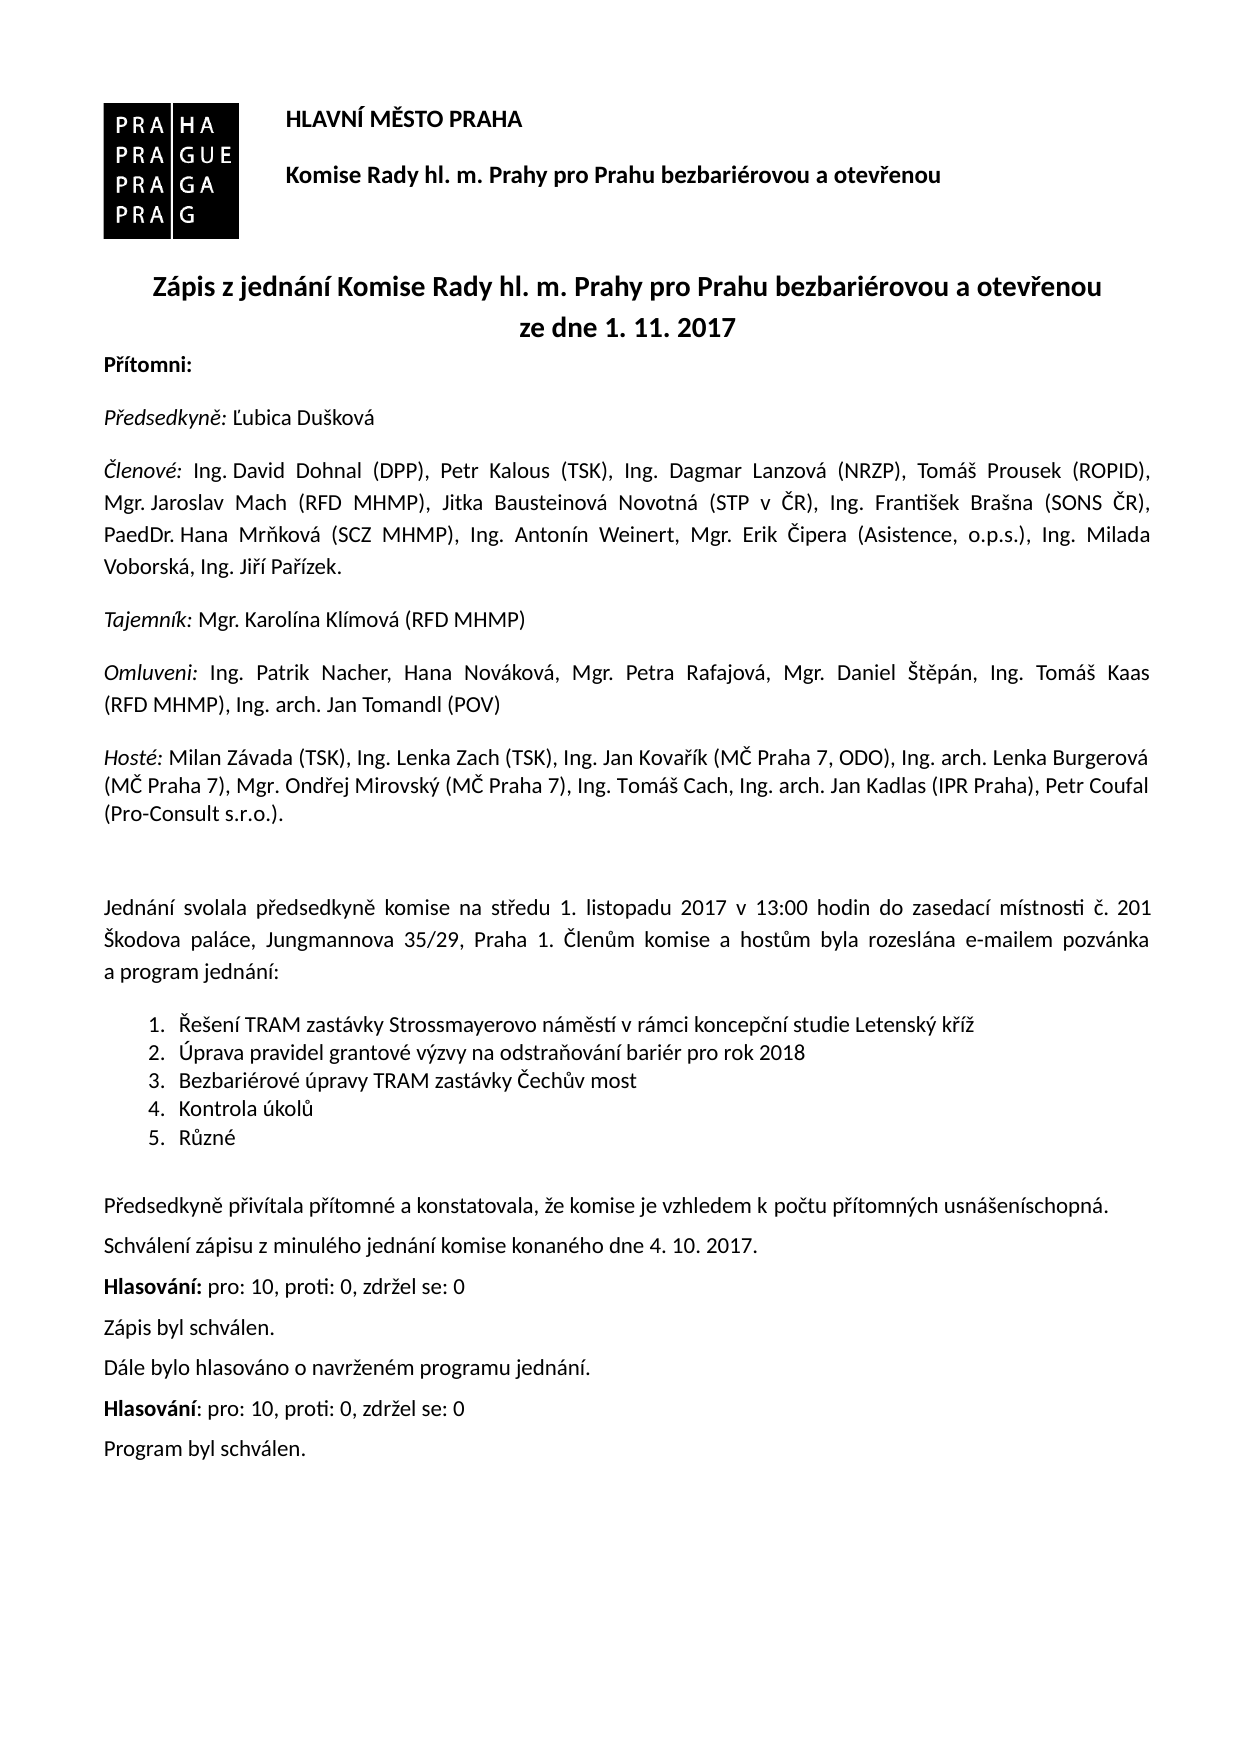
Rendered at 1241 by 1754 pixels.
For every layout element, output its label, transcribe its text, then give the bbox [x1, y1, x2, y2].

text Schválení zápisu z minulého jednání komise konaného dne 4. 10. 2017. [103, 1232, 1152, 1260]
list Řešení TRAM zastávky Strossmayerovo náměstí v rámci koncepční studie Letenský kříž [148, 1011, 1152, 1038]
text Zápis z jednání Komise Rady hl. m. Prahy pro Prahu bezbariérovou a otevřenou [103, 268, 1152, 303]
text Členové: Ing. David Dohnal (DPP), Petr Kalous (TSK), Ing. Dagmar Lanzová (NRZP), Tomáš Prousek (ROPID), Mgr. Jaroslav Mach (RFD MHMP), Jitka Bausteinová Novotná (STP v ČR), Ing. František Brašna (SONS ČR), PaedDr. Hana Mrňková (SCZ MHMP), Ing. Antonín Weinert, Mgr. Erik Čipera (Asistence, o.p.s.), Ing. Milada Voborská, Ing. Jiří Pařízek. [103, 456, 1152, 580]
list Různé [148, 1123, 1152, 1151]
picture [103, 103, 239, 239]
text Dále bylo hlasováno o navrženém programu jednání. [103, 1353, 1152, 1381]
text Zápis byl schválen. [103, 1313, 1152, 1341]
text Hosté: Milan Závada (TSK), Ing. Lenka Zach (TSK), Ing. Jan Kovařík (MČ Praha 7, ODO), Ing. arch. Lenka Burgerová (MČ Praha 7), Mgr. Ondřej Mirovský (MČ Praha 7), Ing. Tomáš Cach, Ing. arch. Jan Kadlas (IPR Praha), Petr Coufal (Pro-Consult s.r.o.). [103, 743, 1152, 828]
text ze dne 1. 11. 2017 [103, 309, 1152, 344]
text Tajemník: Mgr. Karolína Klímová (RFD MHMP) [103, 605, 1152, 633]
list Úprava pravidel grantové výzvy na odstraňování bariér pro rok 2018 [148, 1038, 1152, 1067]
text Hlasování: pro: 10, proti: 0, zdržel se: 0 [103, 1272, 1152, 1300]
text Přítomni: [103, 350, 1152, 378]
list Bezbariérové úpravy TRAM zastávky Čechův most [148, 1067, 1152, 1094]
text Předsedkyně: Ľubica Dušková [103, 403, 1152, 431]
table_header [104, 104, 286, 268]
text Předsedkyně přivítala přítomné a konstatovala, že komise je vzhledem k počtu přítomných usnášeníschopná. [103, 1191, 1152, 1219]
text Hlasování: pro: 10, proti: 0, zdržel se: 0 [103, 1394, 1152, 1422]
list Kontrola úkolů [148, 1094, 1152, 1123]
table_header HLAVNÍ MĚSTO PRAHA Komise Rady hl. m. Prahy pro Prahu bezbariérovou a otevřenou [286, 104, 1016, 268]
text Program byl schválen. [103, 1434, 1152, 1462]
text Omluveni: Ing. Patrik Nacher, Hana Nováková, Mgr. Petra Rafajová, Mgr. Daniel Štěpán, Ing. Tomáš Kaas (RFD MHMP), Ing. arch. Jan Tomandl (POV) [103, 658, 1152, 718]
text Jednání svolala předsedkyně komise na středu 1. listopadu 2017 v 13:00 hodin do zasedací místnosti č. 201 Škodova paláce, Jungmannova 35/29, Praha 1. Členům komise a hostům byla rozeslána e-mailem pozvánka a program jednání: [103, 893, 1152, 986]
